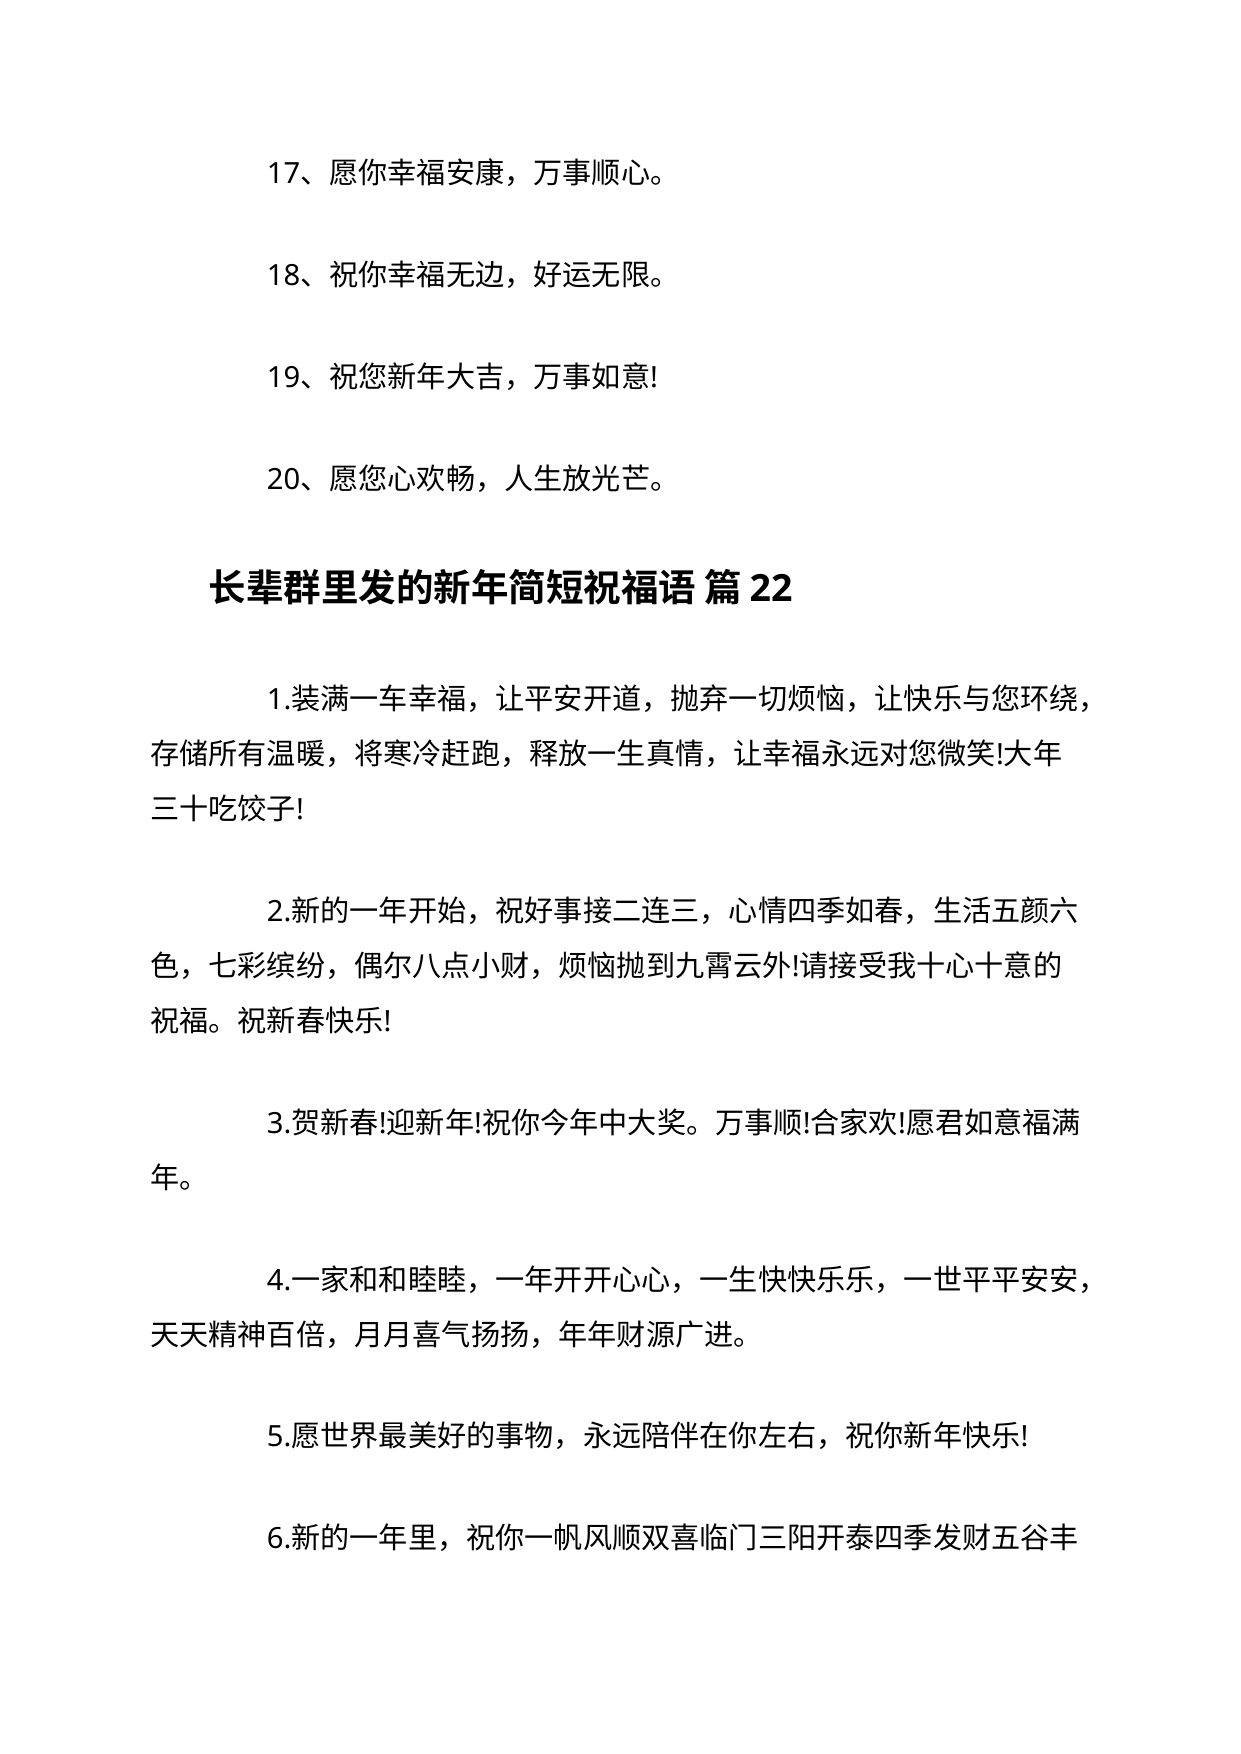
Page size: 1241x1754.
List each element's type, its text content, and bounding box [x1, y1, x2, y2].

text 20、愿您心欢畅，人生放光芒。 [150, 456, 1090, 498]
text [150, 1515, 1090, 1557]
text 17、愿你幸福安康，万事顺心。 [150, 150, 1090, 192]
text 2.新的一年开始，祝好事接二连三，心情四季如春，生活五颜六色，七彩缤纷，偶尔八点小财，烦恼抛到九霄云外!请接受我十心十意的祝福。祝新春快乐! [150, 887, 1090, 1040]
text 19、祝您新年大吉，万事如意! [150, 354, 1090, 396]
text 5.愿世界最美好的事物，永远陪伴在你左右，祝你新年快乐! [150, 1413, 1090, 1455]
text 18、祝你幸福无边，好运无限。 [150, 252, 1090, 294]
text 4.一家和和睦睦，一年开开心心，一生快快乐乐，一世平平安安，天天精神百倍，月月喜气扬扬，年年财源广进。 [150, 1256, 1090, 1353]
text 长辈群里发的新年简短祝福语 篇22 [150, 558, 1090, 612]
text 3.贺新春!迎新年!祝你今年中大奖。万事顺!合家欢!愿君如意福满年。 [150, 1099, 1090, 1197]
text 1.装满一车幸福，让平安开道，抛弃一切烦恼，让快乐与您环绕，存储所有温暖，将寒冷赶跑，释放一生真情，让幸福永远对您微笑!大年三十吃饺子! [150, 676, 1090, 828]
